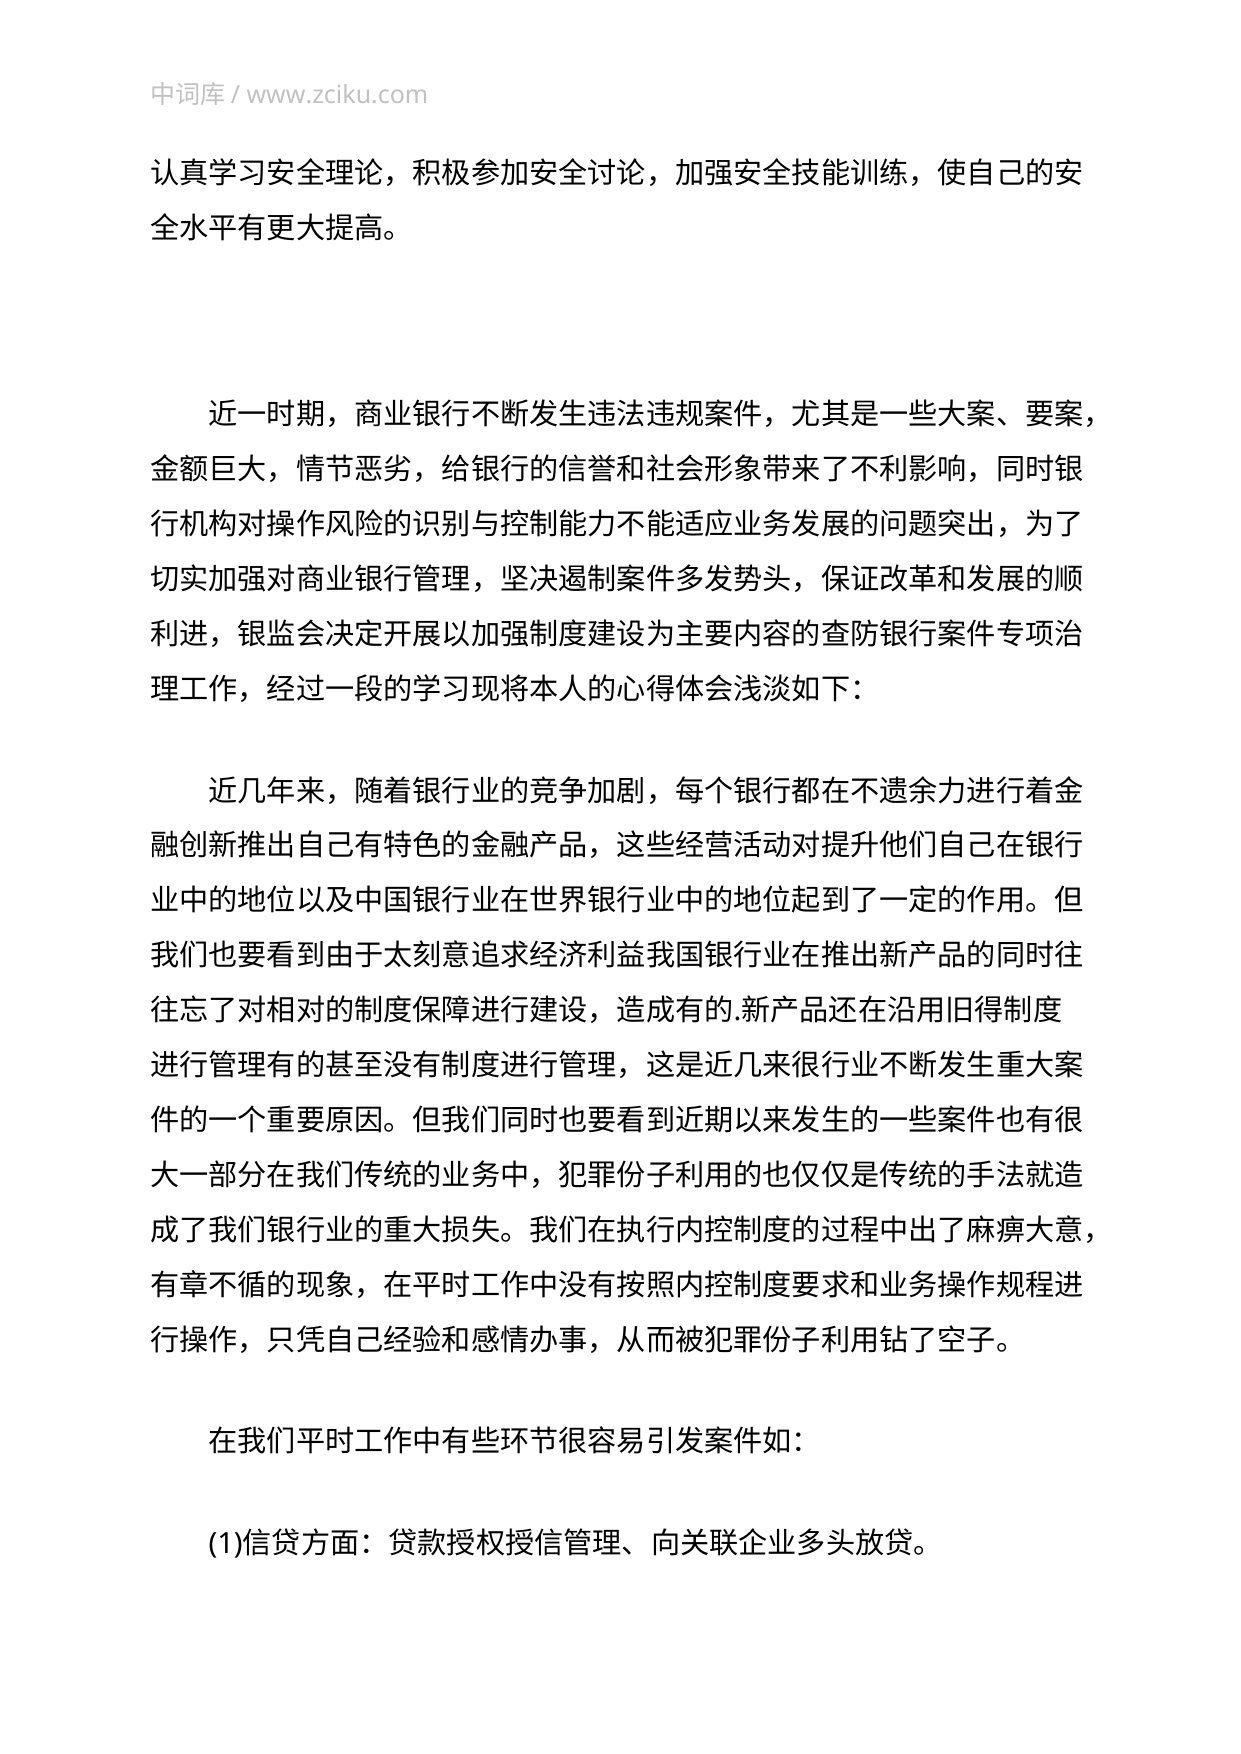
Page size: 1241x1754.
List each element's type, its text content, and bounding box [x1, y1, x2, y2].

text 近一时期，商业银行不断发生违法违规案件，尤其是一些大案、要案，金额巨大，情节恶劣，给银行的信誉和社会形象带来了不利影响，同时银行机构对操作风险的识别与控制能力不能适应业务发展的问题突出，为了切实加强对商业银行管理，坚决遏制案件多发势头，保证改革和发展的顺利进，银监会决定开展以加强制度建设为主要内容的查防银行案件专项治理工作，经过一段的学习现将本人的心得体会浅淡如下： [150, 391, 1090, 708]
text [150, 150, 1090, 247]
text (1)信贷方面：贷款授权授信管理、向关联企业多头放贷。 [150, 1520, 1090, 1562]
text 近几年来，随着银行业的竞争加剧，每个银行都在不遗余力进行着金融创新推出自己有特色的金融产品，这些经营活动对提升他们自己在银行业中的地位以及中国银行业在世界银行业中的地位起到了一定的作用。但我们也要看到由于太刻意追求经济利益我国银行业在推出新产品的同时往往忘了对相对的制度保障进行建设，造成有的.新产品还在沿用旧得制度进行管理有的甚至没有制度进行管理，这是近几来很行业不断发生重大案件的一个重要原因。但我们同时也要看到近期以来发生的一些案件也有很大一部分在我们传统的业务中，犯罪份子利用的也仅仅是传统的手法就造成了我们银行业的重大损失。我们在执行内控制度的过程中出了麻痹大意，有章不循的现象，在平时工作中没有按照内控制度要求和业务操作规程进行操作，只凭自己经验和感情办事，从而被犯罪份子利用钻了空子。 [150, 767, 1090, 1358]
text 在我们平时工作中有些环节很容易引发案件如： [150, 1418, 1090, 1460]
